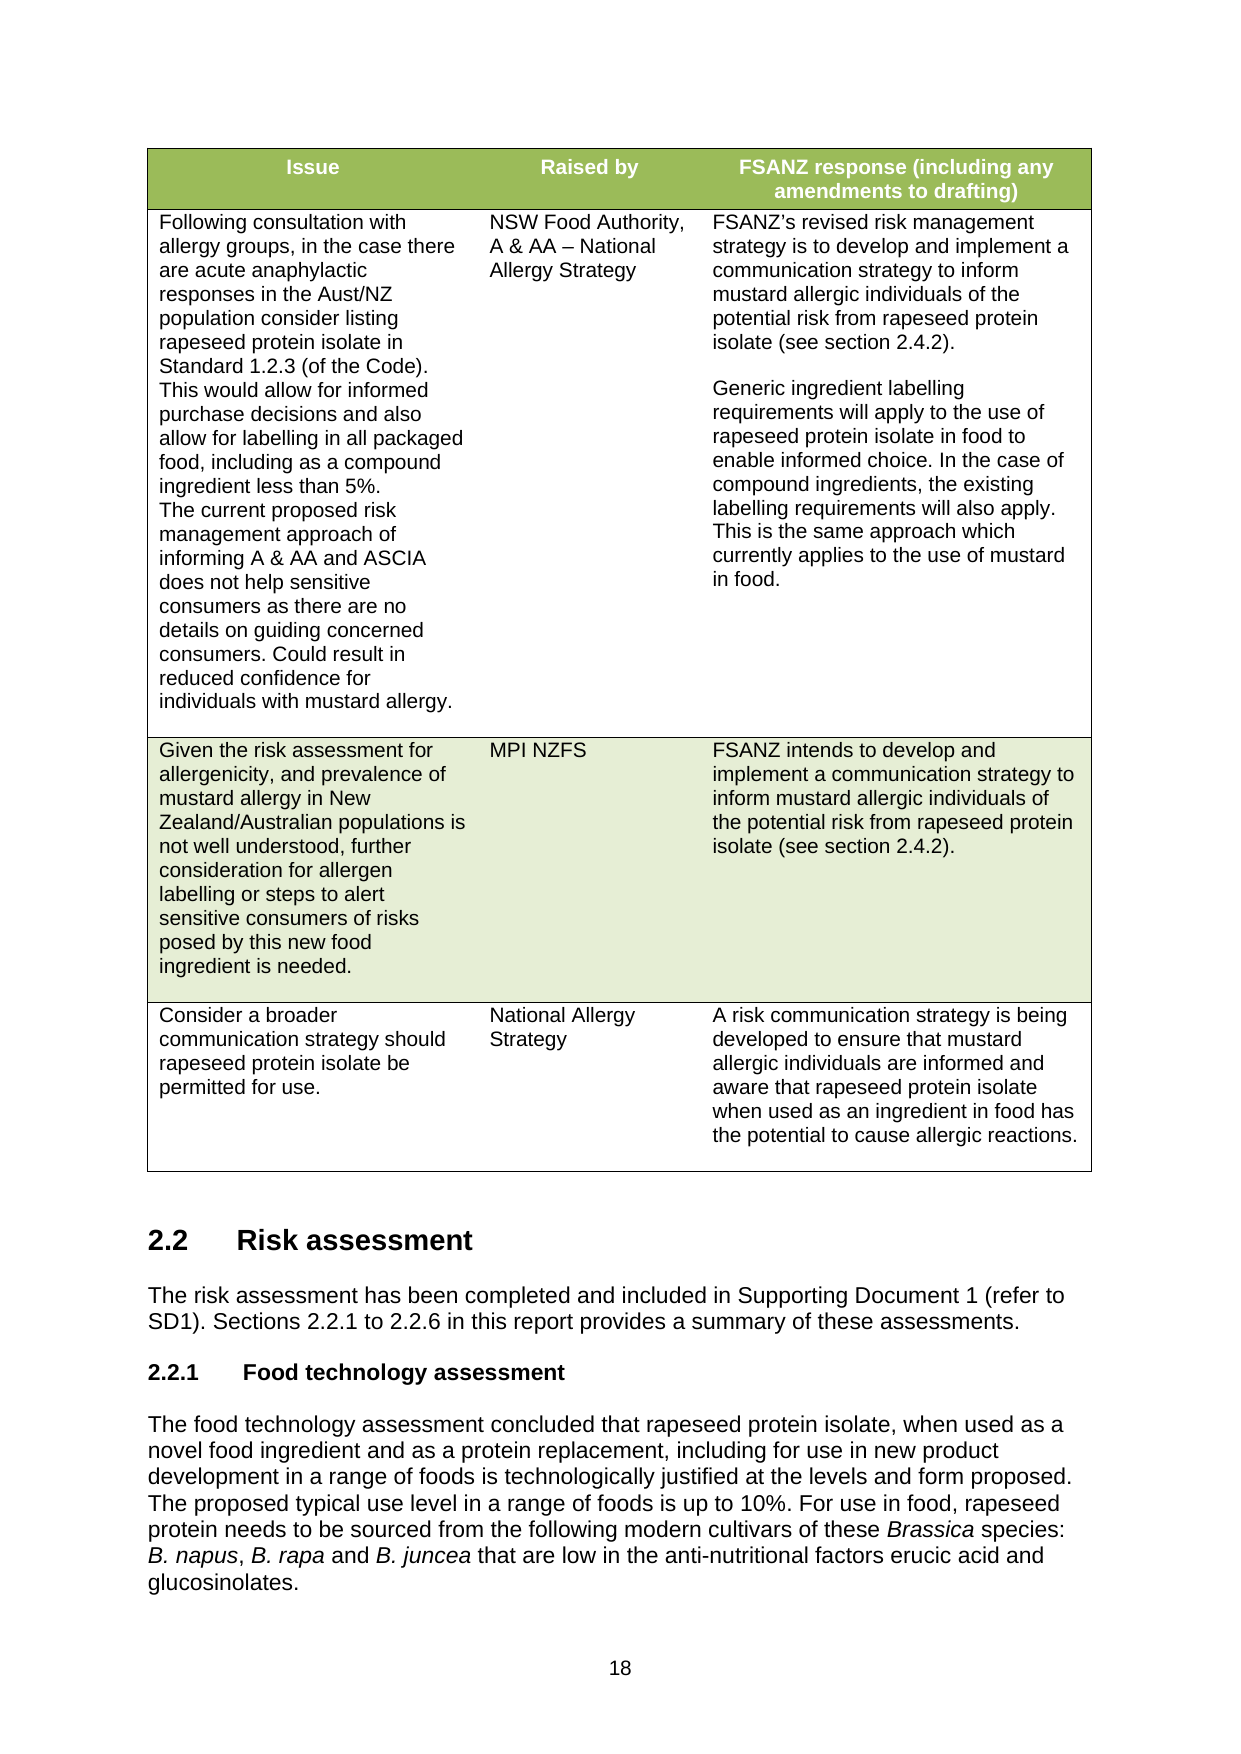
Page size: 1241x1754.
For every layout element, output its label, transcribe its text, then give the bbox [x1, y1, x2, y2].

table_header FSANZ response (including any amendments to drafting) [701, 149, 1091, 209]
table_cell FSANZ’s revised risk management strategy is to develop and implement a communication strategy to inform mustard allergic individuals of the potential risk from rapeseed protein isolate (see section 2.4.2). Generic ingredient labelling requirements will apply to the use of rapeseed protein isolate in food to enable informed choice. In the case of compound ingredients, the existing labelling requirements will also apply. This is the same approach which currently applies to the use of mustard in food. [701, 210, 1091, 737]
table_cell Consider a broader communication strategy should rapeseed protein isolate be permitted for use. [148, 1003, 478, 1171]
subtitle 2.2.1 Food technology assessment [148, 1359, 1092, 1386]
table_cell Given the risk assessment for allergenicity, and prevalence of mustard allergy in New Zealand/Australian populations is not well understood, further consideration for allergen labelling or steps to alert sensitive consumers of risks posed by this new food ingredient is needed. [148, 738, 478, 1002]
table_cell National Allergy Strategy [478, 1003, 701, 1171]
text The risk assessment has been completed and included in Supporting Document 1 (refer to SD1). Sections 2.2.1 to 2.2.6 in this report provides a summary of these assessments. [148, 1282, 1092, 1334]
table_cell FSANZ intends to develop and implement a communication strategy to inform mustard allergic individuals of the potential risk from rapeseed protein isolate (see section 2.4.2). [701, 738, 1091, 1002]
table_cell NSW Food Authority, A & AA – National Allergy Strategy [478, 210, 701, 737]
table_cell MPI NZFS [478, 738, 701, 1002]
table_cell Following consultation with allergy groups, in the case there are acute anaphylactic responses in the Aust/NZ population consider listing rapeseed protein isolate in Standard 1.2.3 (of the Code). This would allow for informed purchase decisions and also allow for labelling in all packaged food, including as a compound ingredient less than 5%. The current proposed risk management approach of informing A & AA and ASCIA does not help sensitive consumers as there are no details on guiding concerned consumers. Could result in reduced confidence for individuals with mustard allergy. [148, 210, 478, 737]
text The food technology assessment concluded that rapeseed protein isolate, when used as a novel food ingredient and as a protein replacement, including for use in new product development in a range of foods is technologically justified at the levels and form proposed. The proposed typical use level in a range of foods is up to 10%. For use in food, rapeseed protein needs to be sourced from the following modern cultivars of these Brassica species: B. napus, B. rapa and B. juncea that are low in the anti-nutritional factors erucic acid and glucosinolates. [148, 1411, 1092, 1595]
table_header Raised by [478, 149, 701, 209]
subtitle 2.2 Risk assessment [148, 1223, 1092, 1257]
table_header Issue [148, 149, 478, 209]
table_cell A risk communication strategy is being developed to ensure that mustard allergic individuals are informed and aware that rapeseed protein isolate when used as an ingredient in food has the potential to cause allergic reactions. [701, 1003, 1091, 1171]
